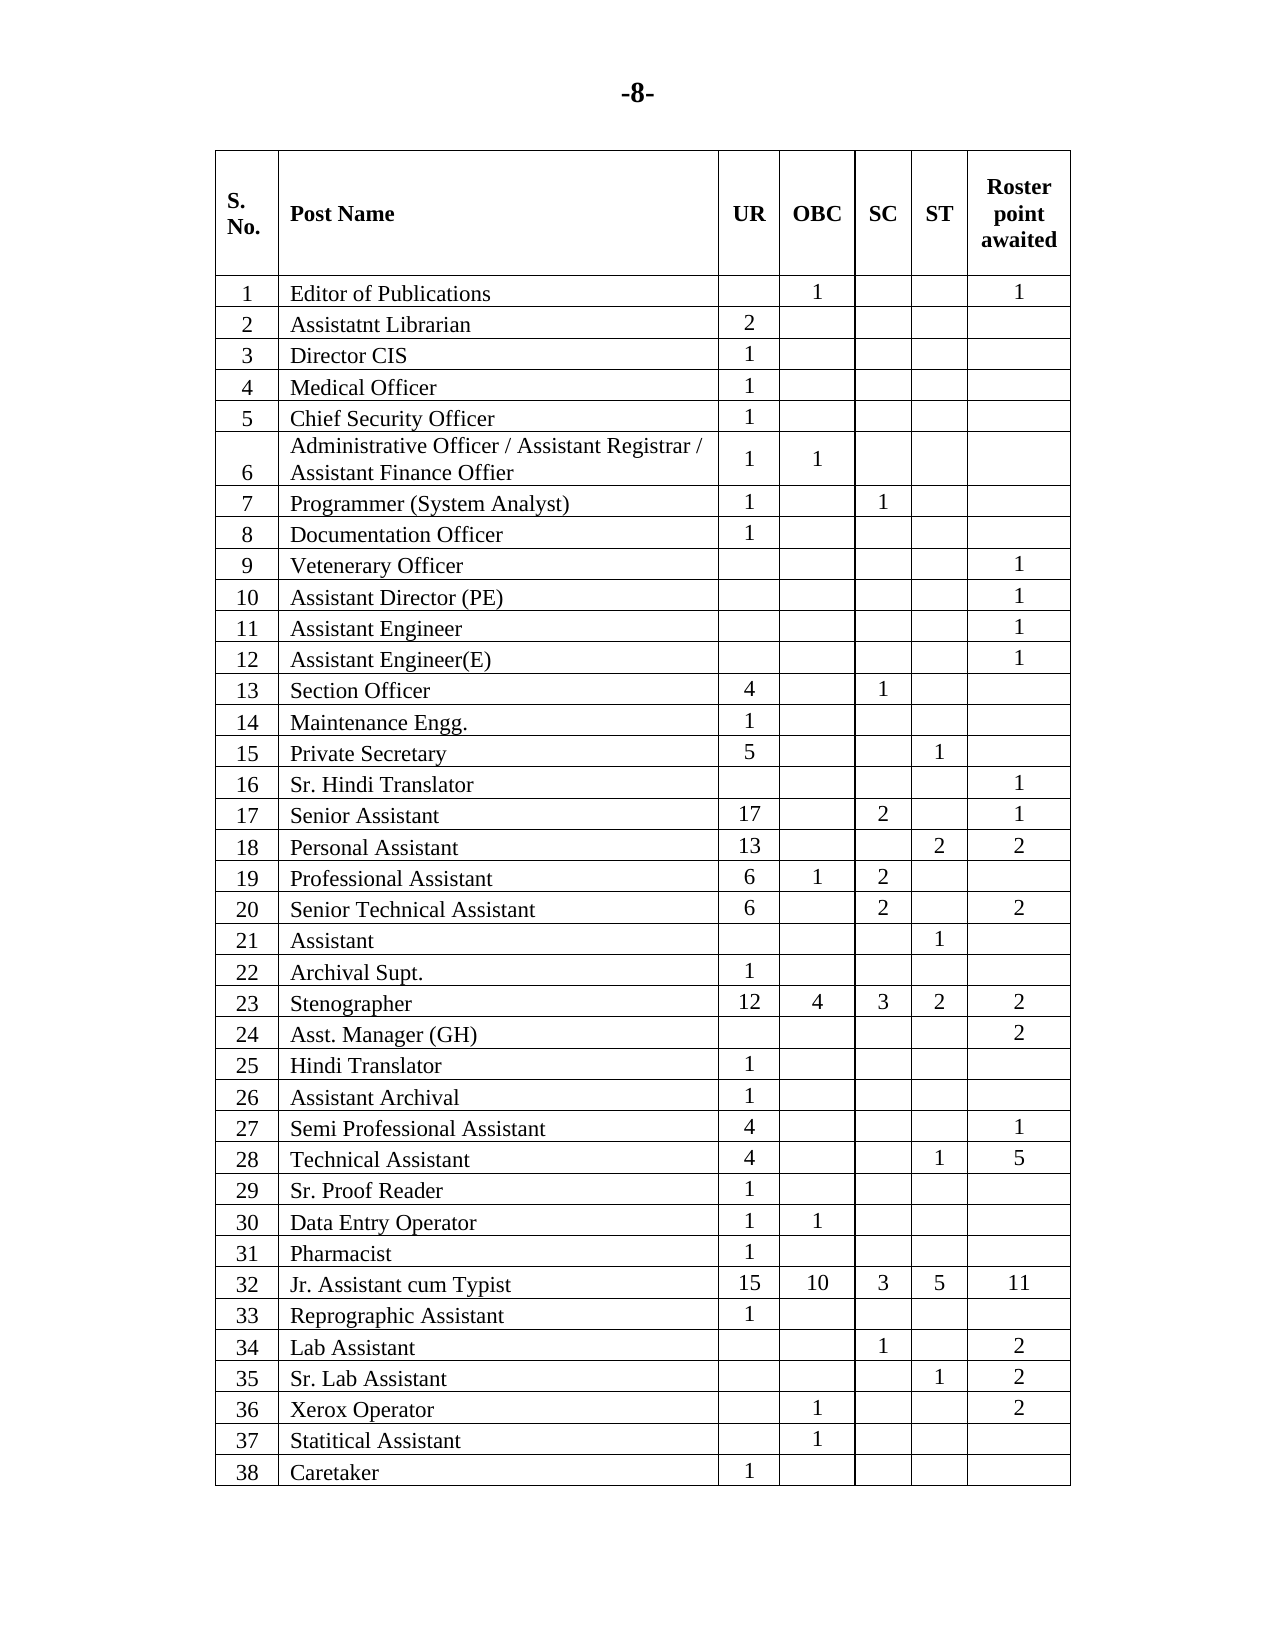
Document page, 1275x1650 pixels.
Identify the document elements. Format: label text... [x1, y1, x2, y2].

table_cell S. No. [216, 151, 278, 275]
table_cell [780, 611, 854, 641]
table_cell 14 [216, 705, 278, 735]
table_cell [780, 1236, 854, 1266]
table_cell 1 [780, 432, 854, 485]
table_cell 4 [780, 986, 854, 1016]
table_cell [912, 674, 967, 704]
table_cell [780, 1142, 854, 1172]
table_cell 1 [968, 767, 1070, 797]
table_cell [968, 1174, 1070, 1204]
table_cell [912, 432, 967, 485]
table_cell 1 [780, 276, 854, 306]
table_cell [719, 1330, 779, 1360]
table_cell [912, 549, 967, 579]
table_cell Data Entry Operator [279, 1205, 718, 1235]
table_cell [719, 549, 779, 579]
table_cell 1 [719, 517, 779, 547]
table_cell 18 [216, 830, 278, 860]
table_cell 1 [856, 1330, 911, 1360]
table_cell [856, 1455, 911, 1485]
table_cell 1 [719, 1205, 779, 1235]
table_cell [912, 955, 967, 985]
table_cell 4 [719, 1142, 779, 1172]
table_cell 1 [719, 401, 779, 431]
table_cell Senior Technical Assistant [279, 892, 718, 922]
table_cell 28 [216, 1142, 278, 1172]
table_cell [856, 1299, 911, 1329]
table_cell 25 [216, 1049, 278, 1079]
table_cell [719, 924, 779, 954]
table_cell 1 [719, 432, 779, 485]
table_cell Senior Assistant [279, 799, 718, 829]
table_cell Roster point awaited [968, 151, 1070, 275]
table_cell Assistant Director (PE) [279, 580, 718, 610]
table_cell [780, 642, 854, 672]
table_cell [912, 276, 967, 306]
table_cell 5 [912, 1267, 967, 1297]
table_cell [912, 1080, 967, 1110]
table_cell Assistant Engineer(E) [279, 642, 718, 672]
table_cell [912, 339, 967, 369]
table_cell 4 [216, 370, 278, 400]
table_cell 13 [216, 674, 278, 704]
table_cell 11 [216, 611, 278, 641]
table_cell 1 [719, 1299, 779, 1329]
table_cell 6 [216, 432, 278, 485]
table_cell [912, 401, 967, 431]
table_cell Maintenance Engg. [279, 705, 718, 735]
table_cell 3 [216, 339, 278, 369]
table_cell 1 [912, 924, 967, 954]
table_cell [856, 1392, 911, 1422]
table_cell [780, 1049, 854, 1079]
table_cell 5 [216, 401, 278, 431]
table_cell Assistatnt Librarian [279, 307, 718, 337]
table_cell [856, 276, 911, 306]
table_cell [719, 642, 779, 672]
table_cell [856, 549, 911, 579]
table_cell [719, 151, 779, 275]
table_cell [856, 1205, 911, 1235]
table_cell [856, 1361, 911, 1391]
table_cell 17 [719, 799, 779, 829]
table_cell [780, 830, 854, 860]
table_cell 1 [968, 1111, 1070, 1141]
table_cell 19 [216, 861, 278, 891]
table_cell [856, 1080, 911, 1110]
table_cell [719, 1392, 779, 1422]
table_cell 1 [856, 674, 911, 704]
table_cell 1 [719, 955, 779, 985]
table_cell 17 [216, 799, 278, 829]
table_cell Sr. Proof Reader [279, 1174, 718, 1204]
table_cell Professional Assistant [279, 861, 718, 891]
table_cell 4 [719, 1111, 779, 1141]
table_cell [780, 799, 854, 829]
table_cell [780, 580, 854, 610]
table_cell 3 [856, 986, 911, 1016]
table_cell 1 [856, 486, 911, 516]
table_cell [912, 1455, 967, 1485]
table_cell 2 [912, 986, 967, 1016]
table_cell 24 [216, 1017, 278, 1047]
table_cell 3 [856, 1267, 911, 1297]
table_cell 15 [216, 736, 278, 766]
table_cell 1 [719, 1455, 779, 1485]
table_cell 20 [216, 892, 278, 922]
table_cell [968, 955, 1070, 985]
table_cell [968, 432, 1070, 485]
table_cell 37 [216, 1424, 278, 1454]
table_cell 33 [216, 1299, 278, 1329]
table_cell Technical Assistant [279, 1142, 718, 1172]
table_cell [968, 307, 1070, 337]
table_cell [856, 705, 911, 735]
table_cell [780, 339, 854, 369]
table_cell 2 [216, 307, 278, 337]
table_cell [856, 642, 911, 672]
table_cell [780, 924, 854, 954]
table_cell 7 [216, 486, 278, 516]
table_cell [912, 486, 967, 516]
table_cell 8 [216, 517, 278, 547]
table_cell Reprographic Assistant [279, 1299, 718, 1329]
table_cell 15 [719, 1267, 779, 1297]
table_cell [912, 767, 967, 797]
table_cell [912, 1205, 967, 1235]
table_cell Jr. Assistant cum Typist [279, 1267, 718, 1297]
table_cell 1 [968, 276, 1070, 306]
table_cell [856, 517, 911, 547]
table_cell [968, 1236, 1070, 1266]
table_cell 12 [719, 986, 779, 1016]
table_cell [912, 580, 967, 610]
table_cell [968, 339, 1070, 369]
table_cell 1 [780, 1205, 854, 1235]
table_cell Asst. Manager (GH) [279, 1017, 718, 1047]
table_cell 22 [216, 955, 278, 985]
table_cell 27 [216, 1111, 278, 1141]
table_cell [780, 955, 854, 985]
table_cell Editor of Publications [279, 276, 718, 306]
table_cell [856, 1236, 911, 1266]
table_cell [856, 1111, 911, 1141]
table_cell Semi Professional Assistant [279, 1111, 718, 1141]
table_cell [912, 1111, 967, 1141]
table_cell [968, 736, 1070, 766]
table_cell [912, 1330, 967, 1360]
table_cell 38 [216, 1455, 278, 1485]
table_cell [912, 611, 967, 641]
table_cell 1 [719, 705, 779, 735]
table_cell 11 [968, 1267, 1070, 1297]
table_cell 9 [216, 549, 278, 579]
table_cell 2 [968, 1361, 1070, 1391]
table_cell Assistant Engineer [279, 611, 718, 641]
table_cell [780, 1299, 854, 1329]
table_cell [968, 924, 1070, 954]
table_cell Stenographer [279, 986, 718, 1016]
table_cell Archival Supt. [279, 955, 718, 985]
table_cell 10 [780, 1267, 854, 1297]
table_cell Assistant [279, 924, 718, 954]
table_cell [856, 924, 911, 954]
table_cell [968, 1080, 1070, 1110]
table_cell [856, 1142, 911, 1172]
table_cell 6 [719, 861, 779, 891]
table_cell 2 [856, 799, 911, 829]
table_cell 2 [968, 1330, 1070, 1360]
table_cell [912, 1236, 967, 1266]
table_cell [856, 432, 911, 485]
table_cell Administrative Officer / Assistant Registrar / Assistant Finance Offier [279, 432, 718, 485]
table_cell [856, 955, 911, 985]
table_cell [780, 1361, 854, 1391]
table_cell 2 [719, 307, 779, 337]
table_cell [780, 370, 854, 400]
table_cell [780, 736, 854, 766]
table_cell Hindi Translator [279, 1049, 718, 1079]
table_cell 1 [780, 861, 854, 891]
table_cell 1 [719, 339, 779, 369]
table_cell 16 [216, 767, 278, 797]
table_cell [912, 1174, 967, 1204]
table_cell [780, 1017, 854, 1047]
table_cell [968, 1049, 1070, 1079]
table_cell Section Officer [279, 674, 718, 704]
table_cell Vetenerary Officer [279, 549, 718, 579]
table_cell 32 [216, 1267, 278, 1297]
table_cell 1 [912, 736, 967, 766]
table_cell [780, 401, 854, 431]
table_cell [856, 611, 911, 641]
table_cell [780, 1080, 854, 1110]
table_cell 1 [968, 580, 1070, 610]
table_cell 36 [216, 1392, 278, 1422]
table_cell [856, 307, 911, 337]
table_cell [968, 861, 1070, 891]
table_cell 1 [780, 1424, 854, 1454]
table_cell 35 [216, 1361, 278, 1391]
table_cell [780, 1174, 854, 1204]
table_cell [856, 1424, 911, 1454]
table_cell Assistant Archival [279, 1080, 718, 1110]
table_cell [780, 1455, 854, 1485]
table_cell [856, 1049, 911, 1079]
table_cell 1 [719, 370, 779, 400]
table_cell [912, 705, 967, 735]
table_cell OBC [780, 151, 854, 275]
table_cell Sr. Hindi Translator [279, 767, 718, 797]
table_cell [968, 370, 1070, 400]
table_cell 2 [968, 986, 1070, 1016]
table_cell Chief Security Officer [279, 401, 718, 431]
table_cell 1 [912, 1361, 967, 1391]
table_cell [912, 370, 967, 400]
table_cell [912, 861, 967, 891]
table_cell 1 [216, 276, 278, 306]
table_cell 2 [968, 1392, 1070, 1422]
table_cell [856, 580, 911, 610]
table_cell 10 [216, 580, 278, 610]
table_cell [719, 1424, 779, 1454]
table_cell [856, 767, 911, 797]
table_cell [968, 1205, 1070, 1235]
table_cell [856, 830, 911, 860]
table_cell Pharmacist [279, 1236, 718, 1266]
table_cell Caretaker [279, 1455, 718, 1485]
table_cell [856, 736, 911, 766]
table_cell [912, 1424, 967, 1454]
table_cell 1 [719, 1236, 779, 1266]
table_cell Programmer (System Analyst) [279, 486, 718, 516]
table_cell 34 [216, 1330, 278, 1360]
table_cell [856, 339, 911, 369]
table_cell SC [856, 151, 911, 275]
table_cell [856, 401, 911, 431]
table_cell [968, 1424, 1070, 1454]
table_cell [912, 799, 967, 829]
table_cell Lab Assistant [279, 1330, 718, 1360]
table_cell [968, 517, 1070, 547]
table_cell 5 [719, 736, 779, 766]
table_cell [780, 1330, 854, 1360]
table_cell ST [912, 151, 967, 275]
table_cell [780, 674, 854, 704]
table_cell 6 [719, 892, 779, 922]
table_cell [856, 1017, 911, 1047]
table_cell [968, 486, 1070, 516]
table_cell [780, 767, 854, 797]
table_cell [780, 549, 854, 579]
table_cell [780, 486, 854, 516]
table_cell 1 [780, 1392, 854, 1422]
table_cell [780, 705, 854, 735]
table_cell 1 [719, 486, 779, 516]
table_cell 1 [912, 1142, 967, 1172]
table_cell 23 [216, 986, 278, 1016]
table_cell 30 [216, 1205, 278, 1235]
table_cell 1 [968, 642, 1070, 672]
table_cell Post Name [279, 151, 718, 275]
table_cell 13 [719, 830, 779, 860]
table_cell 21 [216, 924, 278, 954]
table_cell [912, 1049, 967, 1079]
table_cell [780, 892, 854, 922]
table_cell [912, 1392, 967, 1422]
table_cell [912, 517, 967, 547]
table_cell 2 [968, 830, 1070, 860]
table_cell [780, 517, 854, 547]
table_cell [719, 611, 779, 641]
table_cell Statitical Assistant [279, 1424, 718, 1454]
table_cell Director CIS [279, 339, 718, 369]
table_cell [912, 307, 967, 337]
table_cell [968, 1455, 1070, 1485]
table_cell 1 [719, 1174, 779, 1204]
table_cell 26 [216, 1080, 278, 1110]
table_cell [968, 674, 1070, 704]
table_cell Xerox Operator [279, 1392, 718, 1422]
table_cell [968, 705, 1070, 735]
table_cell Medical Officer [279, 370, 718, 400]
table_cell [912, 642, 967, 672]
table_cell 2 [968, 892, 1070, 922]
table_cell [912, 1017, 967, 1047]
table_cell [968, 401, 1070, 431]
table_cell 29 [216, 1174, 278, 1204]
table_cell [719, 1017, 779, 1047]
table_cell 1 [968, 611, 1070, 641]
table_cell Personal Assistant [279, 830, 718, 860]
table_cell [912, 892, 967, 922]
table_cell 2 [912, 830, 967, 860]
table_cell 1 [719, 1080, 779, 1110]
table_cell 1 [968, 549, 1070, 579]
table_cell 4 [719, 674, 779, 704]
table_cell [968, 1299, 1070, 1329]
table_cell [719, 580, 779, 610]
table_cell [780, 1111, 854, 1141]
table_cell 2 [968, 1017, 1070, 1047]
table_cell 2 [856, 892, 911, 922]
table_cell Private Secretary [279, 736, 718, 766]
table_cell Documentation Officer [279, 517, 718, 547]
table_cell [856, 1174, 911, 1204]
table_cell [912, 1299, 967, 1329]
table_cell [780, 307, 854, 337]
table_cell 1 [719, 1049, 779, 1079]
table_cell 2 [856, 861, 911, 891]
table_cell Sr. Lab Assistant [279, 1361, 718, 1391]
table_cell [719, 276, 779, 306]
table_cell [856, 370, 911, 400]
table_cell [719, 767, 779, 797]
table_cell 31 [216, 1236, 278, 1266]
table_cell [719, 1361, 779, 1391]
table_cell 5 [968, 1142, 1070, 1172]
table_cell 1 [968, 799, 1070, 829]
table_cell 12 [216, 642, 278, 672]
